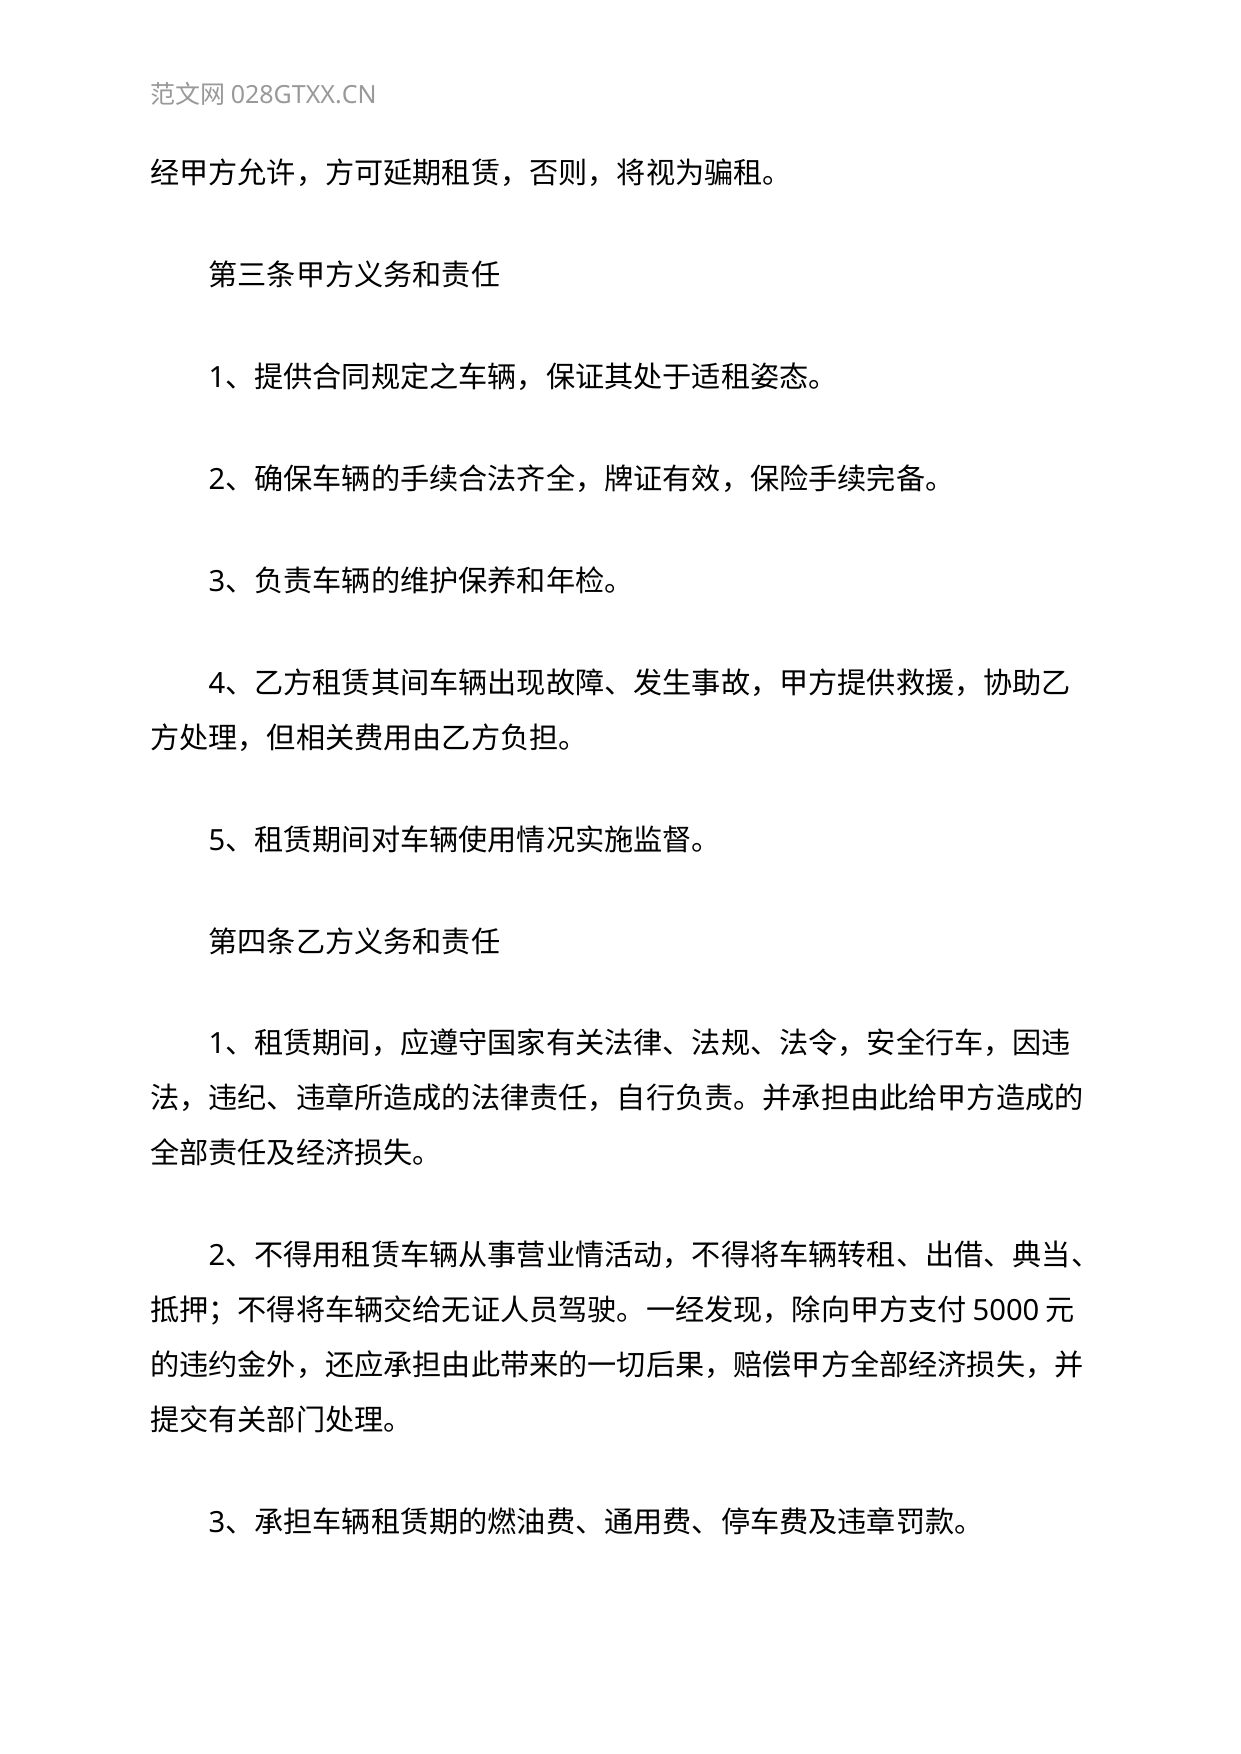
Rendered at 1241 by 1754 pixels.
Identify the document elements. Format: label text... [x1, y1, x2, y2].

text 1、提供合同规定之车辆，保证其处于适租姿态。 [150, 353, 1090, 396]
text 第四条乙方义务和责任 [150, 918, 1090, 961]
text 第三条甲方义务和责任 [150, 252, 1090, 294]
text 5、租赁期间对车辆使用情况实施监督。 [150, 816, 1090, 859]
text 2、确保车辆的手续合法齐全，牌证有效，保险手续完备。 [150, 456, 1090, 498]
text 1、租赁期间，应遵守国家有关法律、法规、法令，安全行车，因违法，违纪、违章所造成的法律责任，自行负责。并承担由此给甲方造成的全部责任及经济损失。 [150, 1020, 1090, 1172]
text 2、不得用租赁车辆从事营业情活动，不得将车辆转租、出借、典当、抵押；不得将车辆交给无证人员驾驶。一经发现，除向甲方支付5000元的违约金外，还应承担由此带来的一切后果，赔偿甲方全部经济损失，并提交有关部门处理。 [150, 1232, 1090, 1439]
text 4、乙方租赁其间车辆出现故障、发生事故，甲方提供救援，协助乙方处理，但相关费用由乙方负担。 [150, 659, 1090, 757]
text 3、承担车辆租赁期的燃油费、通用费、停车费及违章罚款。 [150, 1498, 1090, 1541]
text 3、负责车辆的维护保养和年检。 [150, 557, 1090, 600]
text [150, 150, 1090, 192]
